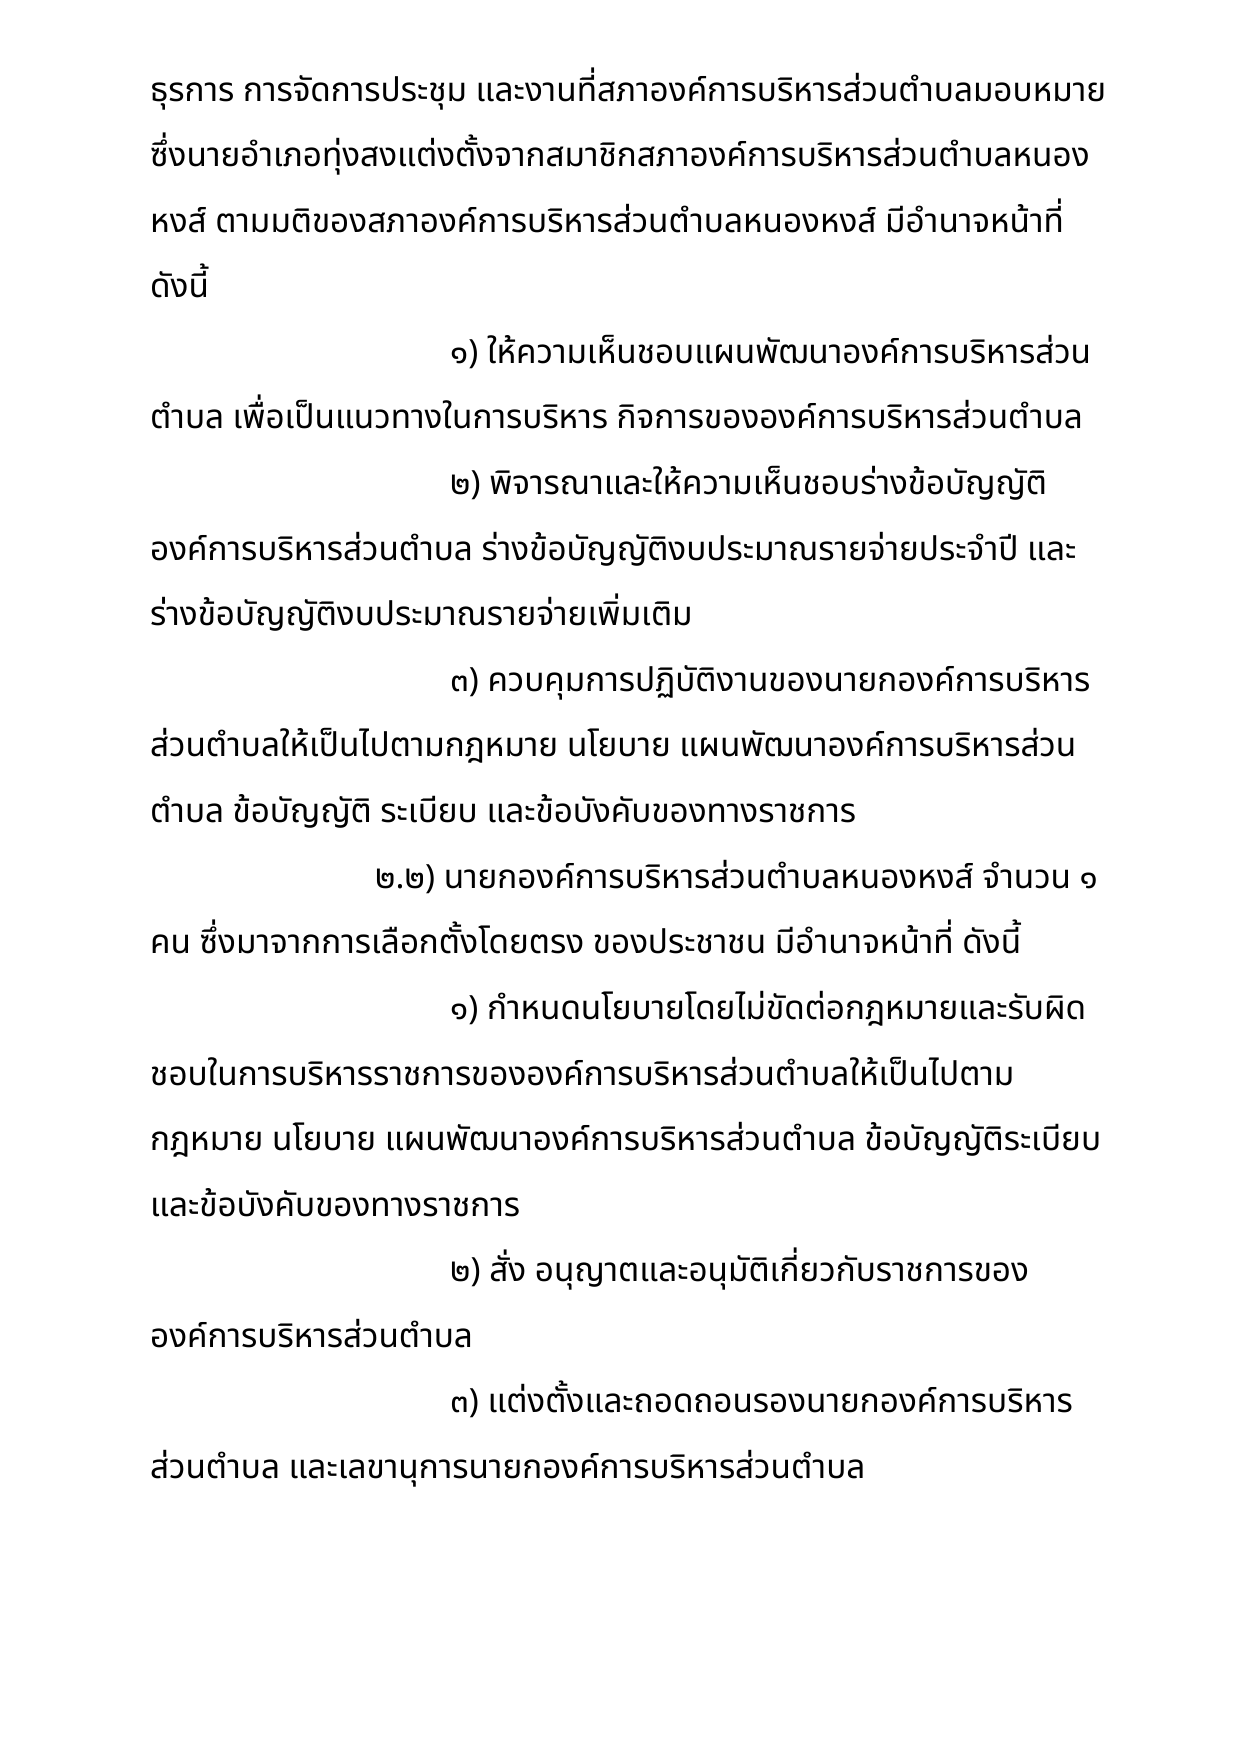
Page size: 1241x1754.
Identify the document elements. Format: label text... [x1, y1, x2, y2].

text ๑) กำหนดนโยบายโดยไม่ขัดต่อกฎหมายและรับผิดชอบในการบริหารราชการขององค์การบริหารส่วนตำบลให้เป็นไปตามกฎหมาย นโยบาย แผนพัฒนาองค์การบริหารส่วนตำบล ข้อบัญญัติระเบียบ และข้อบังคับของทางราชการ [150, 984, 1116, 1231]
text ๓) แต่งตั้งและถอดถอนรองนายกองค์การบริหารส่วนตำบล และเลขานุการนายกองค์การบริหารส่วนตำบล [150, 1377, 1116, 1493]
text ๒.๒) นายกองค์การบริหารส่วนตำบลหนองหงส์ จำนวน ๑ คน ซึ่งมาจากการเลือกตั้งโดยตรง ของประชาชน มีอำนาจหน้าที่ ดังนี้ [150, 852, 1116, 969]
text ๒) พิจารณาและให้ความเห็นชอบร่างข้อบัญญัติองค์การบริหารส่วนตำบล ร่างข้อบัญญัติงบประมาณรายจ่ายประจำปี และร่างข้อบัญญัติงบประมาณรายจ่ายเพิ่มเติม [150, 459, 1116, 641]
text ๑) ให้ความเห็นชอบแผนพัฒนาองค์การบริหารส่วนตำบล เพื่อเป็นแนวทางในการบริหาร กิจการขององค์การบริหารส่วนตำบล [150, 328, 1116, 444]
text ๒) สั่ง อนุญาตและอนุมัติเกี่ยวกับราชการขององค์การบริหารส่วนตำบล [150, 1246, 1116, 1362]
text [150, 66, 1116, 313]
text ๓) ควบคุมการปฏิบัติงานของนายกองค์การบริหารส่วนตำบลให้เป็นไปตามกฎหมาย นโยบาย แผนพัฒนาองค์การบริหารส่วนตำบล ข้อบัญญัติ ระเบียบ และข้อบังคับของทางราชการ [150, 656, 1116, 837]
